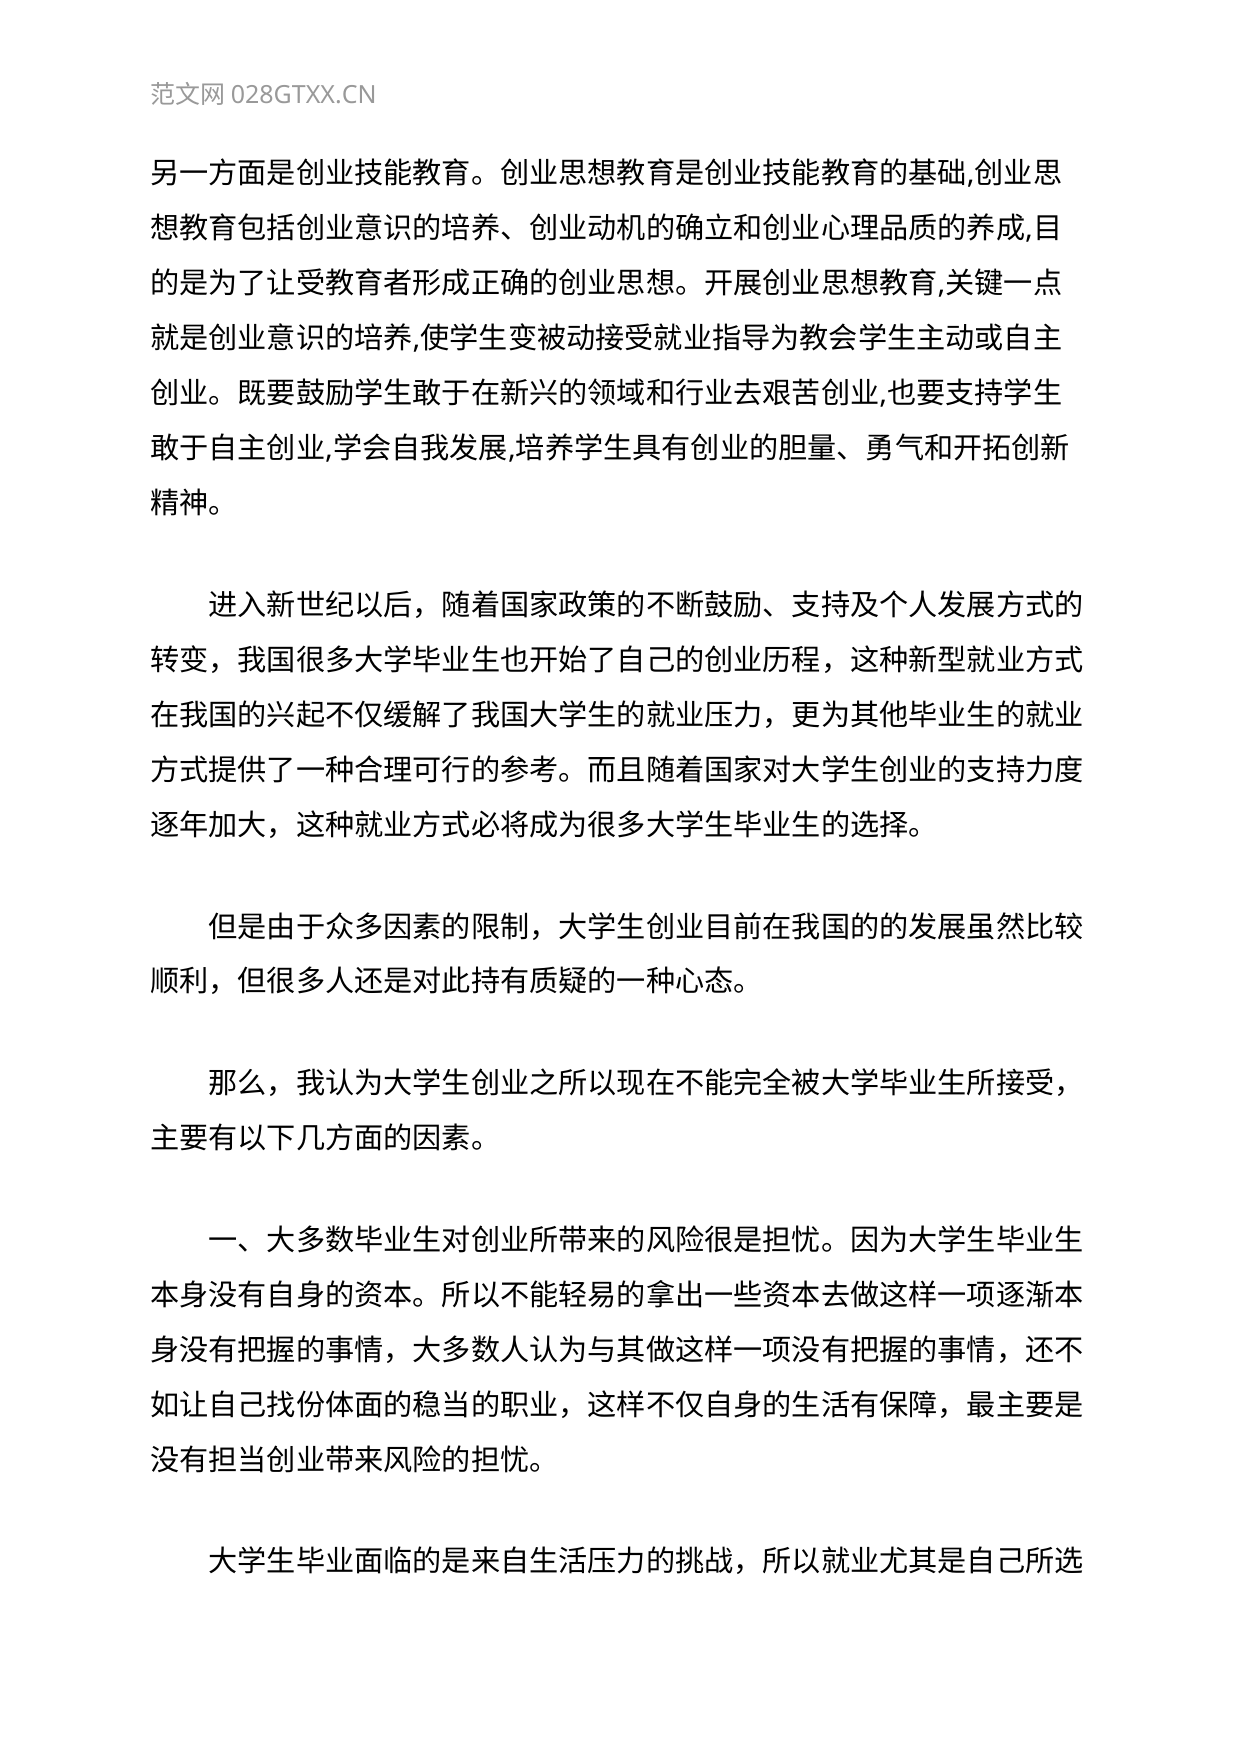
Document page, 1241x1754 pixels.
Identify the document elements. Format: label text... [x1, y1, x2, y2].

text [150, 1538, 1090, 1580]
text 进入新世纪以后，随着国家政策的不断鼓励、支持及个人发展方式的转变，我国很多大学毕业生也开始了自己的创业历程，这种新型就业方式在我国的兴起不仅缓解了我国大学生的就业压力，更为其他毕业生的就业方式提供了一种合理可行的参考。而且随着国家对大学生创业的支持力度逐年加大，这种就业方式必将成为很多大学生毕业生的选择。 [150, 582, 1090, 844]
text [150, 150, 1090, 522]
text 但是由于众多因素的限制，大学生创业目前在我国的的发展虽然比较顺利，但很多人还是对此持有质疑的一种心态。 [150, 903, 1090, 1000]
text 一、大多数毕业生对创业所带来的风险很是担忧。因为大学生毕业生本身没有自身的资本。所以不能轻易的拿出一些资本去做这样一项逐渐本身没有把握的事情，大多数人认为与其做这样一项没有把握的事情，还不如让自己找份体面的稳当的职业，这样不仅自身的生活有保障，最主要是没有担当创业带来风险的担忧。 [150, 1216, 1090, 1478]
text 那么，我认为大学生创业之所以现在不能完全被大学毕业生所接受，主要有以下几方面的因素。 [150, 1060, 1090, 1157]
